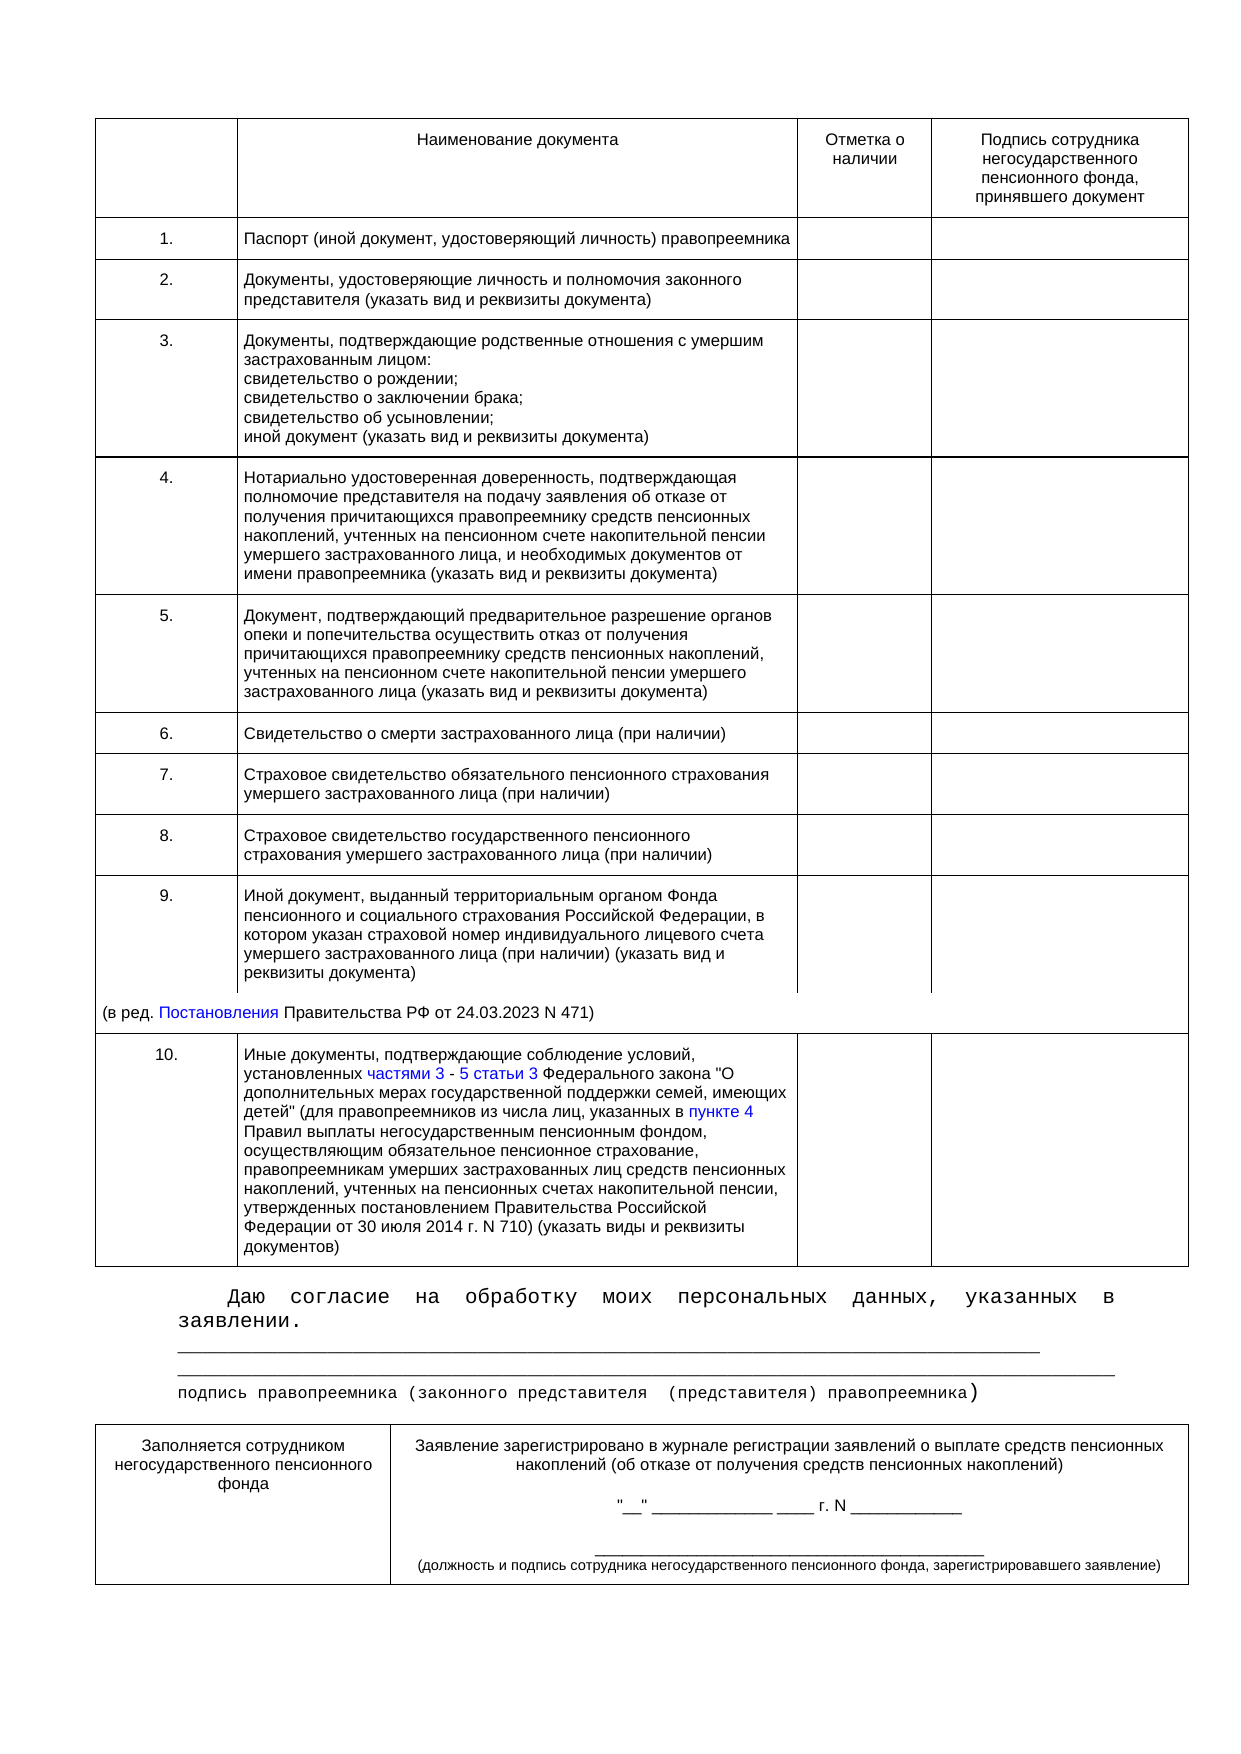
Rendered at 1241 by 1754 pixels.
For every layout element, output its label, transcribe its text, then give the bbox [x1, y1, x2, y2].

table_cell [932, 754, 1188, 814]
table_cell [798, 260, 931, 319]
table_cell 10. [96, 1034, 237, 1266]
table_cell [932, 815, 1188, 874]
table_cell Нотариально удостоверенная доверенность, подтверждающая полномочие представителя на подачу заявления об отказе от получения причитающихся правопреемнику средств пенсионных накоплений, учтенных на пенсионном счете накопительной пенсии умершего застрахованного лица, и необходимых документов от имени правопреемника (указать вид и реквизиты документа) [238, 458, 797, 594]
table_cell [798, 361, 931, 456]
table_cell 1. [96, 218, 237, 258]
table_cell Страховое свидетельство обязательного пенсионного страхования умершего застрахованного лица (при наличии) [238, 754, 797, 814]
table_cell __________________________________________ (должность и подпись сотрудника негосударственного пенсионного фонда, зарегистрировавшего заявление) [391, 1526, 1188, 1584]
table_cell [932, 876, 1188, 993]
table_cell Страховое свидетельство государственного пенсионного страхования умершего застрахованного лица (при наличии) [238, 815, 797, 874]
table_cell 9. [96, 876, 237, 993]
table_cell Документ, подтверждающий предварительное разрешение органов опеки и попечительства осуществить отказ от получения причитающихся правопреемнику средств пенсионных накоплений, учтенных на пенсионном счете накопительной пенсии умершего застрахованного лица (указать вид и реквизиты документа) [238, 595, 797, 712]
table_header Заполняется сотрудником негосударственного пенсионного фонда [96, 1425, 390, 1584]
table_cell 3. [96, 320, 237, 456]
table_cell 4. [96, 458, 237, 594]
table_cell Иные документы, подтверждающие соблюдение условий, установленных частями 3 - 5 статьи 3 Федерального закона "О дополнительных мерах государственной поддержки семей, имеющих детей" (для правопреемников из числа лиц, указанных в пункте 4 Правил выплаты негосударственным пенсионным фондом, осуществляющим обязательное пенсионное страхование, правопреемникам умерших застрахованных лиц средств пенсионных накоплений, учтенных на пенсионных счетах накопительной пенсии, утвержденных постановлением Правительства Российской Федерации от 30 июля 2014 г. N 710) (указать виды и реквизиты документов) [238, 1034, 797, 1266]
table_cell [932, 595, 1188, 712]
text подпись правопреемника (законного представителя (представителя) правопреемника) [177, 1381, 1152, 1405]
text заявлении. [177, 1310, 1152, 1334]
table_cell [798, 713, 931, 753]
table_cell [932, 320, 1188, 361]
table_cell [798, 218, 931, 258]
table_cell [798, 815, 931, 874]
table_cell [798, 595, 931, 712]
table_header Подпись сотрудника негосударственного пенсионного фонда, принявшего документ [932, 119, 1188, 217]
text Даю согласие на обработку моих персональных данных, указанных в [177, 1286, 1152, 1310]
table_cell [932, 260, 1188, 319]
table_cell Свидетельство о смерти застрахованного лица (при наличии) [238, 713, 797, 753]
table_cell Иной документ, выданный территориальным органом Фонда пенсионного и социального страхования Российской Федерации, в котором указан страховой номер индивидуального лицевого счета умершего застрахованного лица (при наличии) (указать вид и реквизиты документа) [238, 876, 797, 993]
table_cell [798, 458, 931, 594]
table_cell (в ред. Постановления Правительства РФ от 24.03.2023 N 471) [96, 993, 1188, 1033]
table_cell 2. [96, 260, 237, 319]
table_header Отметка о наличии [798, 119, 931, 217]
table_cell Паспорт (иной документ, удостоверяющий личность) правопреемника [238, 218, 797, 258]
table_cell 7. [96, 754, 237, 814]
table_cell [798, 754, 931, 814]
table_cell [932, 1034, 1188, 1266]
table_cell [798, 876, 931, 993]
table_header Наименование документа [238, 119, 797, 217]
table_cell [932, 218, 1188, 258]
table_cell [932, 458, 1188, 594]
table_cell 6. [96, 713, 237, 753]
table_header Заявление зарегистрировано в журнале регистрации заявлений о выплате средств пенсионных накоплений (об отказе от получения средств пенсионных накоплений) [391, 1425, 1188, 1484]
table_cell "__" _____________ ____ г. N ____________ [391, 1485, 1188, 1526]
text _____________________________________________________________________ [177, 1334, 1152, 1357]
table_cell 8. [96, 815, 237, 874]
text ___________________________________________________________________________ [177, 1357, 1152, 1381]
table_cell [798, 1034, 931, 1266]
table_cell 5. [96, 595, 237, 712]
table_cell [932, 361, 1188, 456]
table_cell Документы, подтверждающие родственные отношения с умершим застрахованным лицом: свидетельство о рождении; свидетельство о заключении брака; свидетельство об усыновлении; иной документ (указать вид и реквизиты документа) [238, 320, 797, 456]
table_cell Документы, удостоверяющие личность и полномочия законного представителя (указать вид и реквизиты документа) [238, 260, 797, 319]
table_header [96, 119, 237, 217]
table_cell [932, 713, 1188, 753]
table_cell [798, 320, 931, 361]
